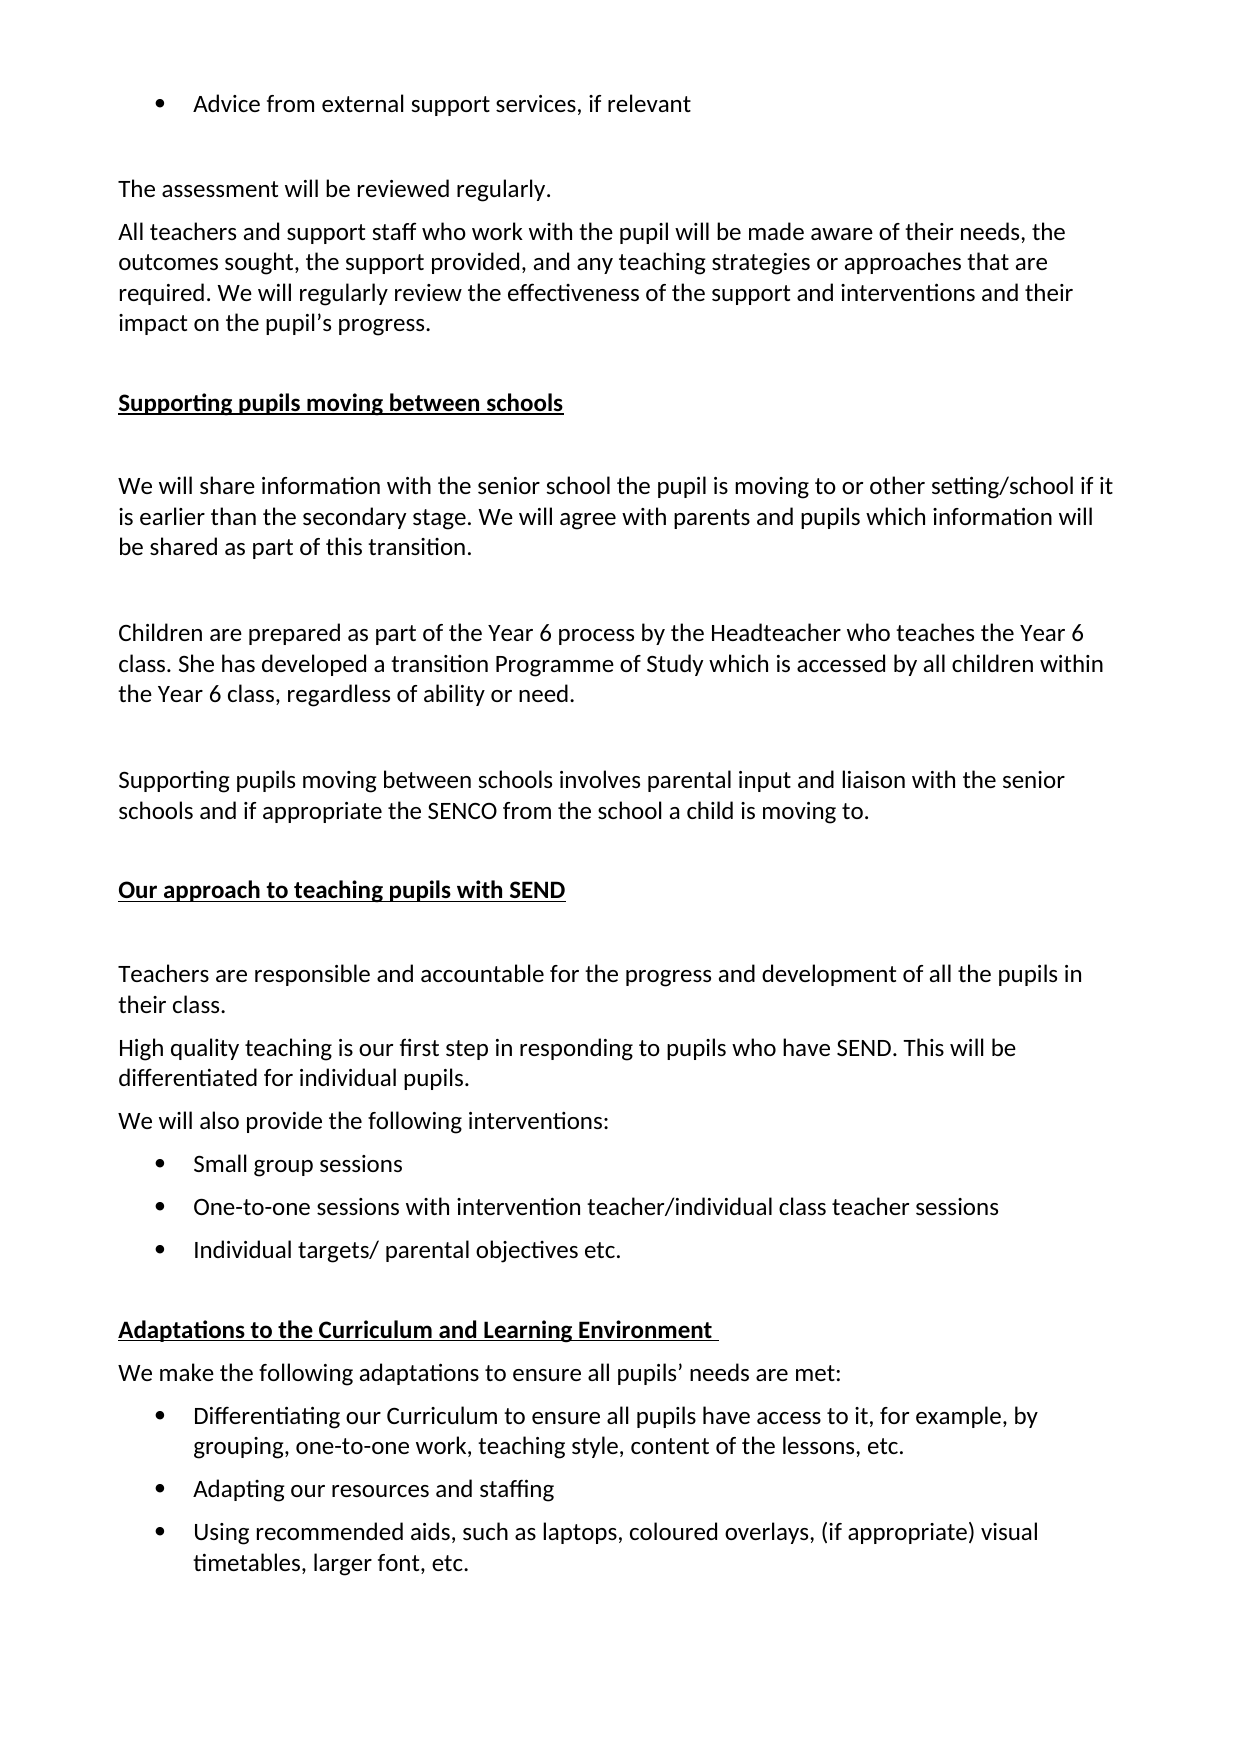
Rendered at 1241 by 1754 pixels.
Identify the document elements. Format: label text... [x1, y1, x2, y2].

text Adaptations to the Curriculum and Learning Environment [118, 1314, 1122, 1344]
text We make the following adaptations to ensure all pupils’ needs are met: [118, 1357, 1122, 1387]
list Small group sessions [156, 1148, 1122, 1179]
list Adapting our resources and staffing [156, 1473, 1122, 1504]
list One-to-one sessions with intervention teacher/individual class teacher sessions [156, 1191, 1122, 1222]
text Children are prepared as part of the Year 6 process by the Headteacher who teaches the Year 6 class. She has developed a transition Programme of Study which is accessed by all children within the Year 6 class, regardless of ability or need. [118, 618, 1122, 709]
text We will also provide the following interventions: [118, 1105, 1122, 1136]
list Individual targets/ parental objectives etc. [156, 1234, 1122, 1265]
text We will share information with the senior school the pupil is moving to or other setting/school if it is earlier than the secondary stage. We will agree with parents and pupils which information will be shared as part of this transition. [118, 471, 1122, 562]
text The assessment will be reviewed regularly. [118, 173, 1122, 203]
list Using recommended aids, such as laptops, coloured overlays, (if appropriate) visual timetables, larger font, etc. [156, 1516, 1122, 1577]
text Teachers are responsible and accountable for the progress and development of all the pupils in their class. [118, 958, 1122, 1019]
list Differentiating our Curriculum to ensure all pupils have access to it, for example, by grouping, one-to-one work, teaching style, content of the lessons, etc. [156, 1400, 1122, 1461]
list Advice from external support services, if relevant [156, 89, 1122, 119]
text High quality teaching is our first step in responding to pupils who have SEND. This will be differentiated for individual pupils. [118, 1032, 1122, 1093]
text Supporting pupils moving between schools involves parental input and liaison with the senior schools and if appropriate the SENCO from the school a child is moving to. [118, 765, 1122, 826]
text Supporting pupils moving between schools [118, 387, 1122, 417]
text All teachers and support staff who work with the pupil will be made aware of their needs, the outcomes sought, the support provided, and any teaching strategies or approaches that are required. We will regularly review the effectiveness of the support and interventions and their impact on the pupil’s progress. [118, 216, 1122, 338]
text Our approach to teaching pupils with SEND [118, 875, 1122, 905]
